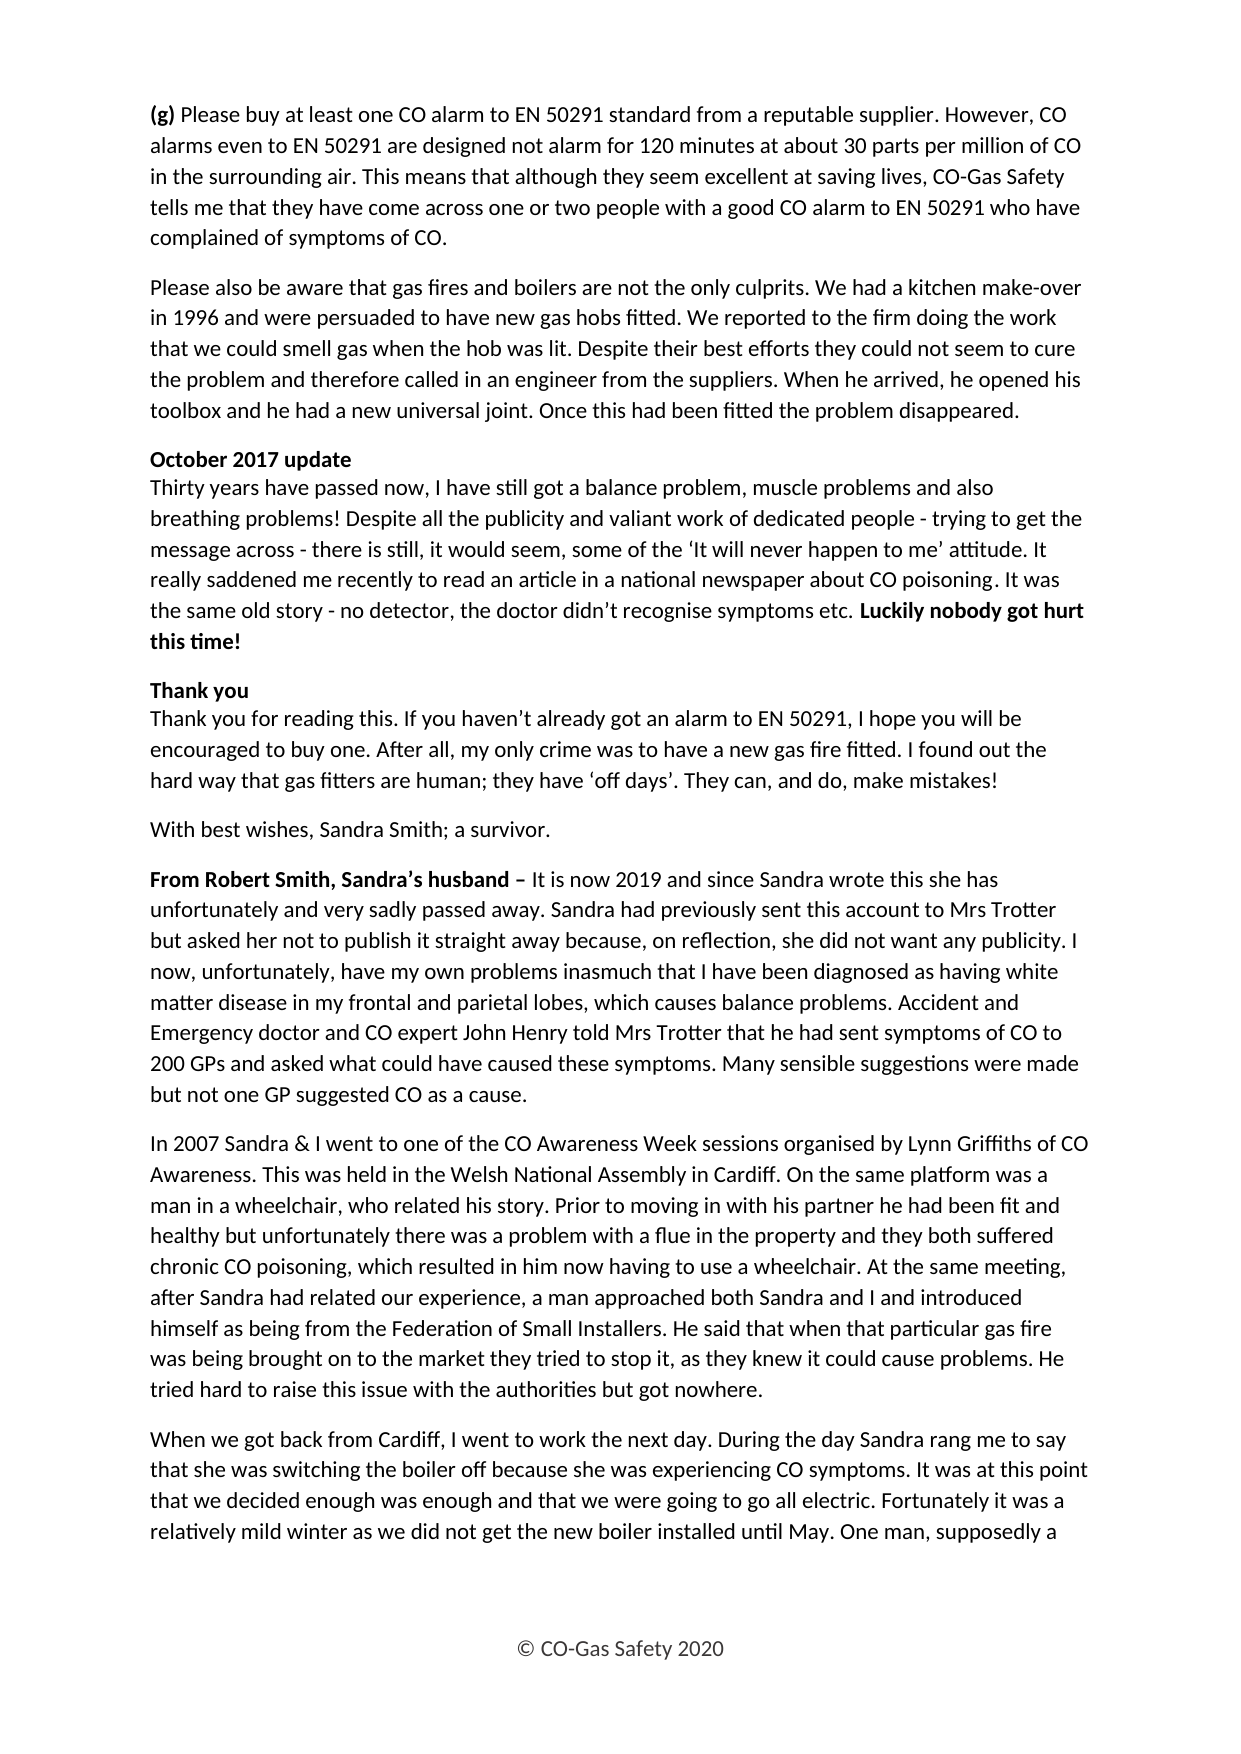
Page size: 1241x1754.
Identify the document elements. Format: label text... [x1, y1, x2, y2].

text From Robert Smith, Sandra’s husband – It is now 2019 and since Sandra wrote this she has unfortunately and very sadly passed away. Sandra had previously sent this account to Mrs Trotter but asked her not to publish it straight away because, on reflection, she did not want any publicity. I now, unfortunately, have my own problems inasmuch that I have been diagnosed as having white matter disease in my frontal and parietal lobes, which causes balance problems. Accident and Emergency doctor and CO expert John Henry told Mrs Trotter that he had sent symptoms of CO to 200 GPs and asked what could have caused these symptoms. Many sensible suggestions were made but not one GP suggested CO as a cause. [150, 865, 1090, 1108]
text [150, 1425, 1090, 1545]
text Thank you [150, 676, 1090, 704]
text In 2007 Sandra & I went to one of the CO Awareness Week sessions organised by Lynn Griffiths of CO Awareness. This was held in the Welsh National Assembly in Cardiff. On the same platform was a man in a wheelchair, who related his story. Prior to moving in with his partner he had been fit and healthy but unfortunately there was a problem with a flue in the property and they both suffered chronic CO poisoning, which resulted in him now having to use a wheelchair. At the same meeting, after Sandra had related our experience, a man approached both Sandra and I and introduced himself as being from the Federation of Small Installers. He said that when that particular gas fire was being brought on to the market they tried to stop it, as they knew it could cause problems. He tried hard to raise this issue with the authorities but got nowhere. [150, 1129, 1090, 1403]
text Thirty years have passed now, I have still got a balance problem, muscle problems and also breathing problems! Despite all the publicity and valiant work of dedicated people - trying to get the message across - there is still, it would seem, some of the ‘It will never happen to me’ attitude. It really saddened me recently to read an article in a national newspaper about CO poisoning. It was the same old story - no detector, the doctor didn’t recognise symptoms etc. Luckily nobody got hurt this time! [150, 473, 1090, 655]
text (g) Please buy at least one CO alarm to EN 50291 standard from a reputable supplier. However, CO alarms even to EN 50291 are designed not alarm for 120 minutes at about 30 parts per million of CO in the surrounding air. This means that although they seem excellent at saving lives, CO-Gas Safety tells me that they have come across one or two people with a good CO alarm to EN 50291 who have complained of symptoms of CO. [150, 100, 1090, 251]
text With best wishes, Sandra Smith; a survivor. [150, 815, 1090, 843]
text October 2017 update [150, 445, 1090, 473]
text Thank you for reading this. If you haven’t already got an alarm to EN 50291, I hope you will be encouraged to buy one. After all, my only crime was to have a new gas fire fitted. I found out the hard way that gas fitters are human; they have ‘off days’. They can, and do, make mistakes! [150, 704, 1090, 794]
text Please also be aware that gas fires and boilers are not the only culprits. We had a kitchen make-over in 1996 and were persuaded to have new gas hobs fitted. We reported to the firm doing the work that we could smell gas when the hob was lit. Despite their best efforts they could not seem to cure the problem and therefore called in an engineer from the suppliers. When he arrived, he opened his toolbox and he had a new universal joint. Once this had been fitted the problem disappeared. [150, 273, 1090, 424]
